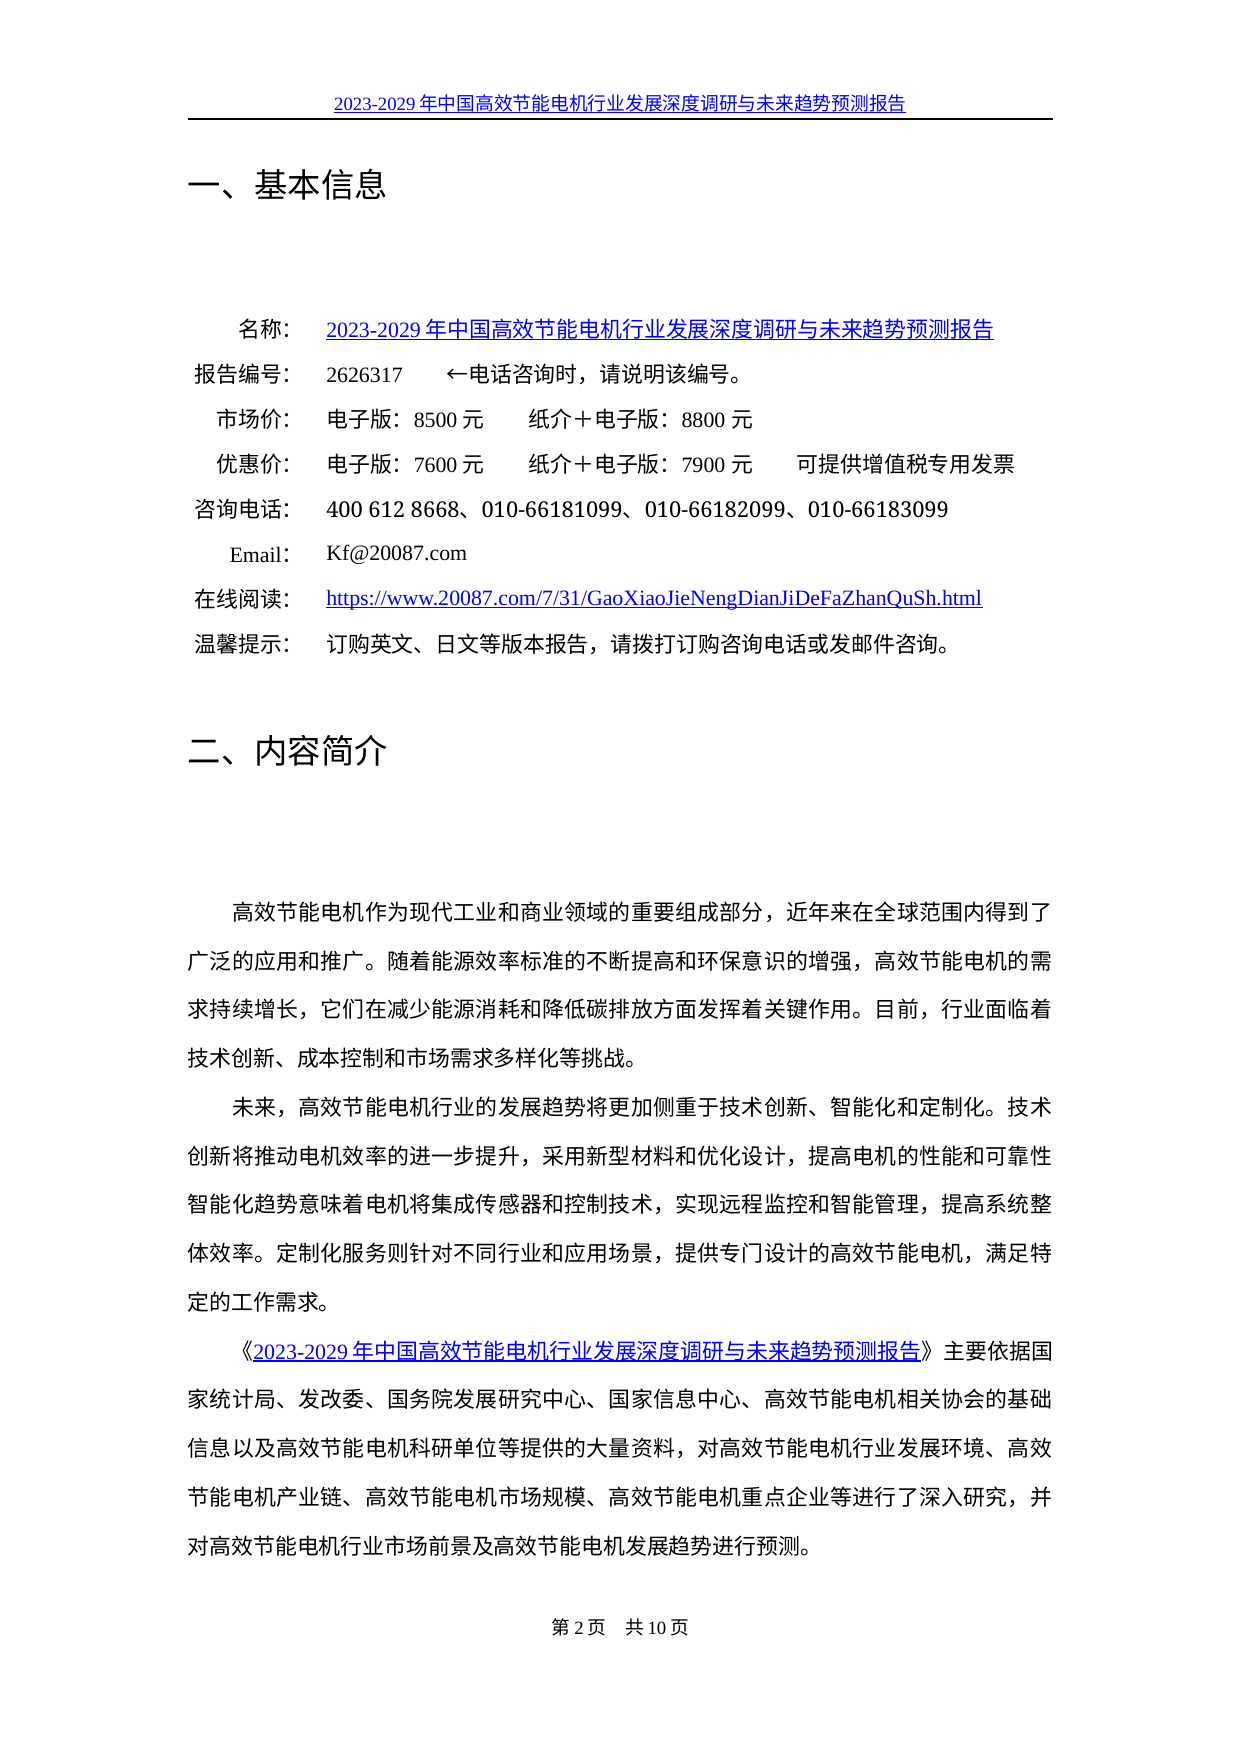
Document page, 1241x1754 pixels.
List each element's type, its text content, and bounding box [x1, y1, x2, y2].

table_cell 报告编号： [167, 357, 315, 402]
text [187, 894, 1053, 1561]
table_cell 市场价： [167, 402, 315, 447]
table_cell Email： [167, 537, 315, 582]
table_header 名称： [167, 312, 315, 357]
table_cell Kf@20087.com [315, 537, 1073, 582]
table_cell 在线阅读： [167, 582, 315, 627]
table_cell 400 612 8668、010-66181099、010-66182099、010-66183099 [315, 492, 1073, 537]
title 二、内容简介 [187, 717, 1053, 782]
table_cell 温馨提示： [167, 627, 315, 672]
table_cell [315, 582, 1073, 627]
table_cell 咨询电话： [167, 492, 315, 537]
table_header 2023-2029年中国高效节能电机行业发展深度调研与未来趋势预测报告 [315, 312, 1073, 357]
table_cell 优惠价： [167, 447, 315, 492]
table_cell 电子版：8500 元 纸介＋电子版：8800 元 [315, 402, 1073, 447]
table_cell 2626317 ←电话咨询时，请说明该编号。 [315, 357, 1073, 402]
table_cell 订购英文、日文等版本报告，请拨打订购咨询电话或发邮件咨询。 [315, 627, 1073, 672]
table_cell 电子版：7600 元 纸介＋电子版：7900 元 可提供增值税专用发票 [315, 447, 1073, 492]
title 一、基本信息 [187, 150, 1053, 215]
